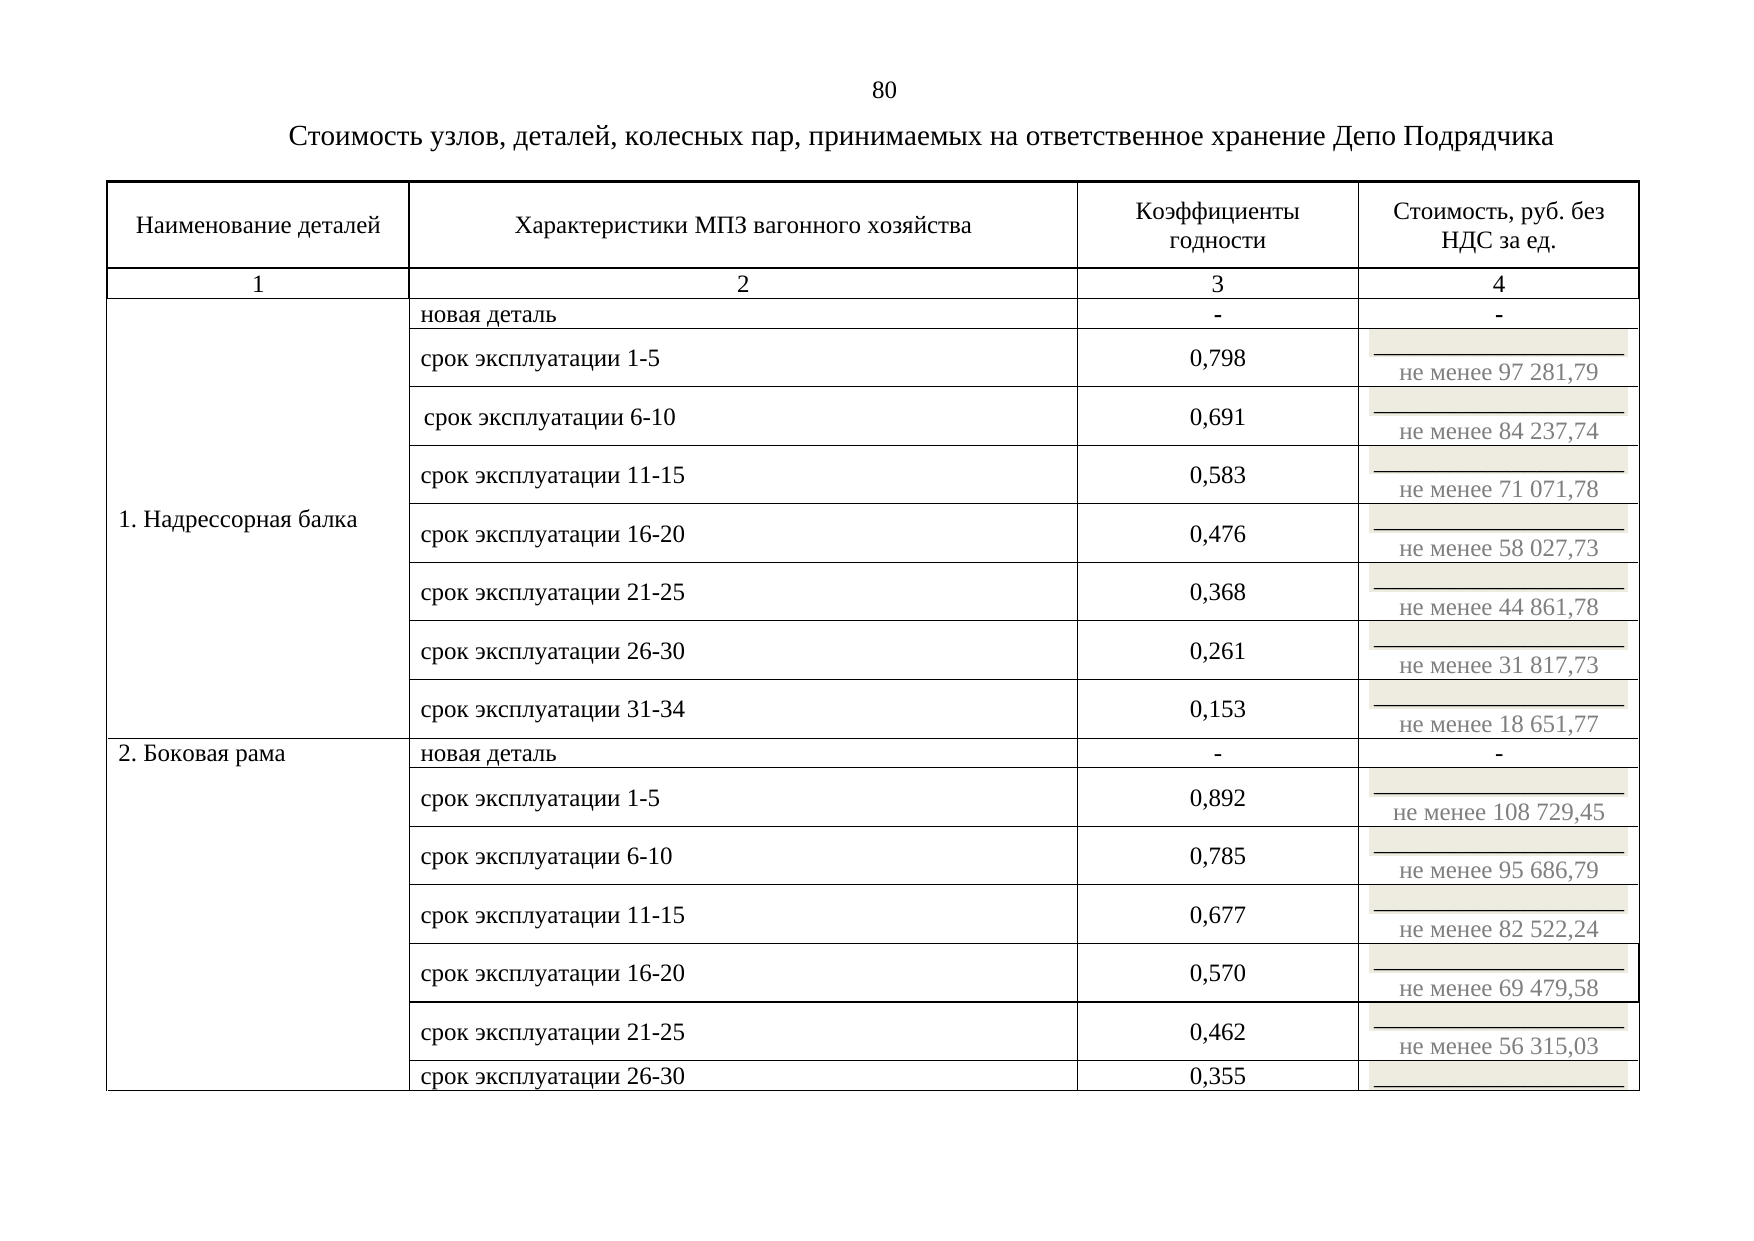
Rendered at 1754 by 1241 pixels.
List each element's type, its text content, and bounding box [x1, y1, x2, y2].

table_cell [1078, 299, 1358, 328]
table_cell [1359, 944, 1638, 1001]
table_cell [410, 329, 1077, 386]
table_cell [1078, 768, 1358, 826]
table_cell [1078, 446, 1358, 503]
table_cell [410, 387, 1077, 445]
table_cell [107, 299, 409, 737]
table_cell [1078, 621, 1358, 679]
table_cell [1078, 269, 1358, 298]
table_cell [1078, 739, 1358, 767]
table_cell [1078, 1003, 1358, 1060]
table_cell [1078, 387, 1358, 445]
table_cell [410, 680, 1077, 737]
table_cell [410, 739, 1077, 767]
text Стоимость узлов, деталей, колесных пар, принимаемых на ответственное хранение Депо Подрядчика [118, 118, 1651, 152]
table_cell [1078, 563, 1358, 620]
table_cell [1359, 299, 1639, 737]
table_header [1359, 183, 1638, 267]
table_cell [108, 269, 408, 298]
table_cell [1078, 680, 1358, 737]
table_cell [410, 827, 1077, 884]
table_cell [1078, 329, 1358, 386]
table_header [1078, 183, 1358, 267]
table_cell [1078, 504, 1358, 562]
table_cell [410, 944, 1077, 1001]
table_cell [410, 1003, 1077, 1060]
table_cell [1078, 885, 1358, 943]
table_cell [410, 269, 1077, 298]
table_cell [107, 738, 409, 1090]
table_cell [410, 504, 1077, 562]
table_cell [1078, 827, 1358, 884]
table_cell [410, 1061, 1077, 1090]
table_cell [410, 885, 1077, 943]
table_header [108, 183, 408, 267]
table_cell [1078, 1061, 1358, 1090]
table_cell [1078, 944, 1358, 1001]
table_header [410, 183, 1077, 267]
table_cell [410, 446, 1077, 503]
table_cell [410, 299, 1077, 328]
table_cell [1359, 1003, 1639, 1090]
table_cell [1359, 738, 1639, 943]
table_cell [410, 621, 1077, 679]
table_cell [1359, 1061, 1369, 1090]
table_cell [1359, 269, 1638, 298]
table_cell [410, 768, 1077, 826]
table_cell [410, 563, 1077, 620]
